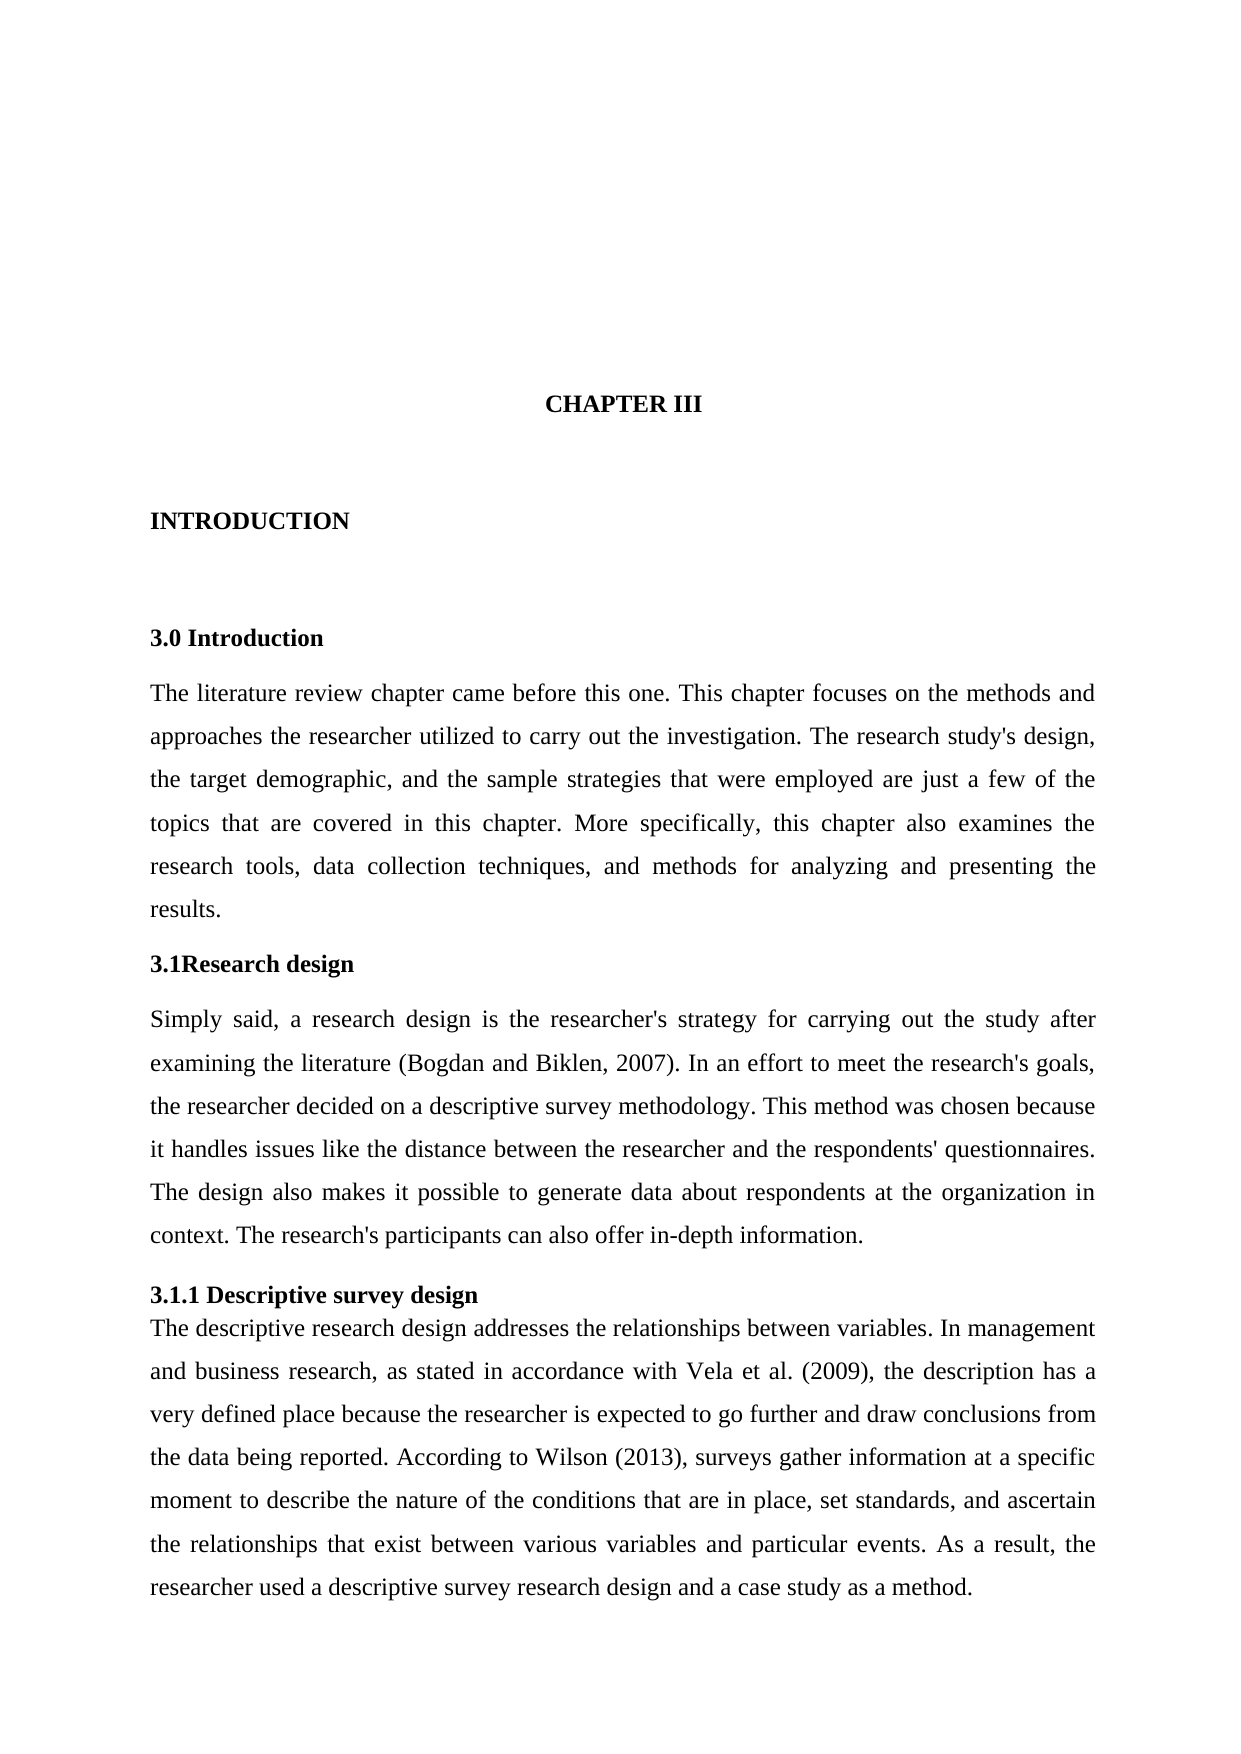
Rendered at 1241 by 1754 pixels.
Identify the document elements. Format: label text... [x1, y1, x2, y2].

subtitle INTRODUCTION [150, 506, 1097, 535]
text The descriptive research design addresses the relationships between variables. In management and business research, as stated in accordance with Vela et al. (2009), the description has a very defined place because the researcher is expected to go further and draw conclusions from the data being reported. According to Wilson (2013), surveys gather information at a specific moment to describe the nature of the conditions that are in place, set standards, and ascertain the relationships that exist between various variables and particular events. As a result, the researcher used a descriptive survey research design and a case study as a method. [150, 1313, 1097, 1601]
subtitle CHAPTER III [150, 389, 1097, 418]
subtitle 3.0 Introduction [150, 623, 1097, 652]
text The literature review chapter came before this one. This chapter focuses on the methods and approaches the researcher utilized to carry out the investigation. The research study's design, the target demographic, and the sample strategies that were employed are just a few of the topics that are covered in this chapter. More specifically, this chapter also examines the research tools, data collection techniques, and methods for analyzing and presenting the results. [150, 678, 1097, 923]
text Simply said, a research design is the researcher's strategy for carrying out the study after examining the literature (Bogdan and Biklen, 2007). In an effort to meet the research's goals, the researcher decided on a descriptive survey methodology. This method was chosen because it handles issues like the distance between the researcher and the respondents' questionnaires. The design also makes it possible to generate data about respondents at the organization in context. The research's participants can also offer in-depth information. [150, 1004, 1097, 1249]
subtitle 3.1Research design [150, 949, 1097, 978]
subtitle 3.1.1 Descriptive survey design [150, 1280, 1097, 1309]
